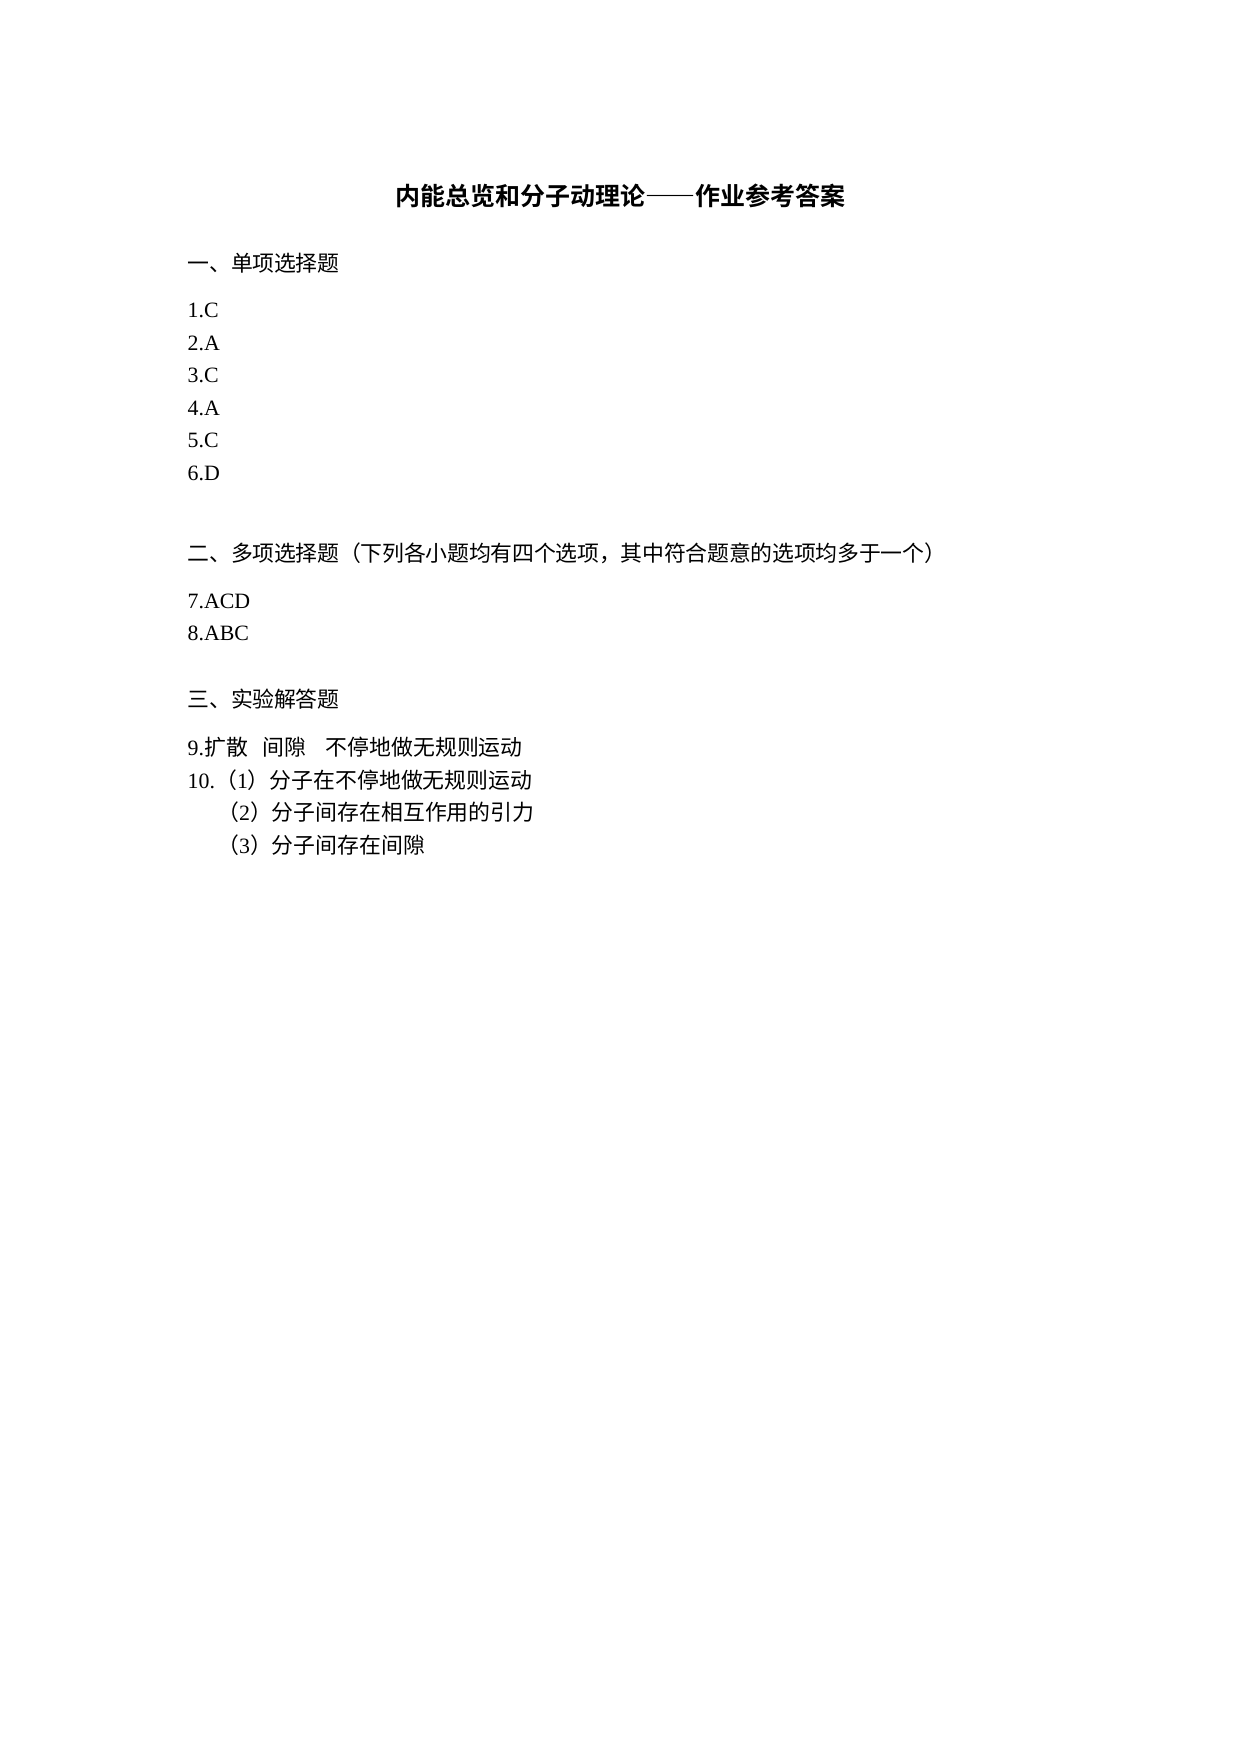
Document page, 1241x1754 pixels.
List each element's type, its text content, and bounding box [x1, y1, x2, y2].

text 内能总览和分子动理论——作业参考答案 [187, 162, 1053, 227]
text 二、多项选择题（下列各小题均有四个选项，其中符合题意的选项均多于一个） [187, 536, 1053, 568]
text 8.ABC [187, 617, 1053, 649]
text 2.A [187, 326, 1053, 358]
text 4.A [187, 391, 1053, 423]
text 7.ACD [187, 584, 1053, 617]
text 一、单项选择题 [187, 245, 1053, 278]
text 9.扩散 间隙 不停地做无规则运动 [187, 730, 1053, 762]
text 1.C [187, 293, 1053, 326]
text （3）分子间存在间隙 [187, 827, 1053, 860]
text （2）分子间存在相互作用的引力 [187, 795, 1053, 827]
text 5.C [187, 423, 1053, 456]
text 三、实验解答题 [187, 682, 1053, 714]
text 3.C [187, 358, 1053, 391]
text 6.D [187, 456, 1053, 488]
text 10.（1）分子在不停地做无规则运动 [187, 762, 1053, 795]
